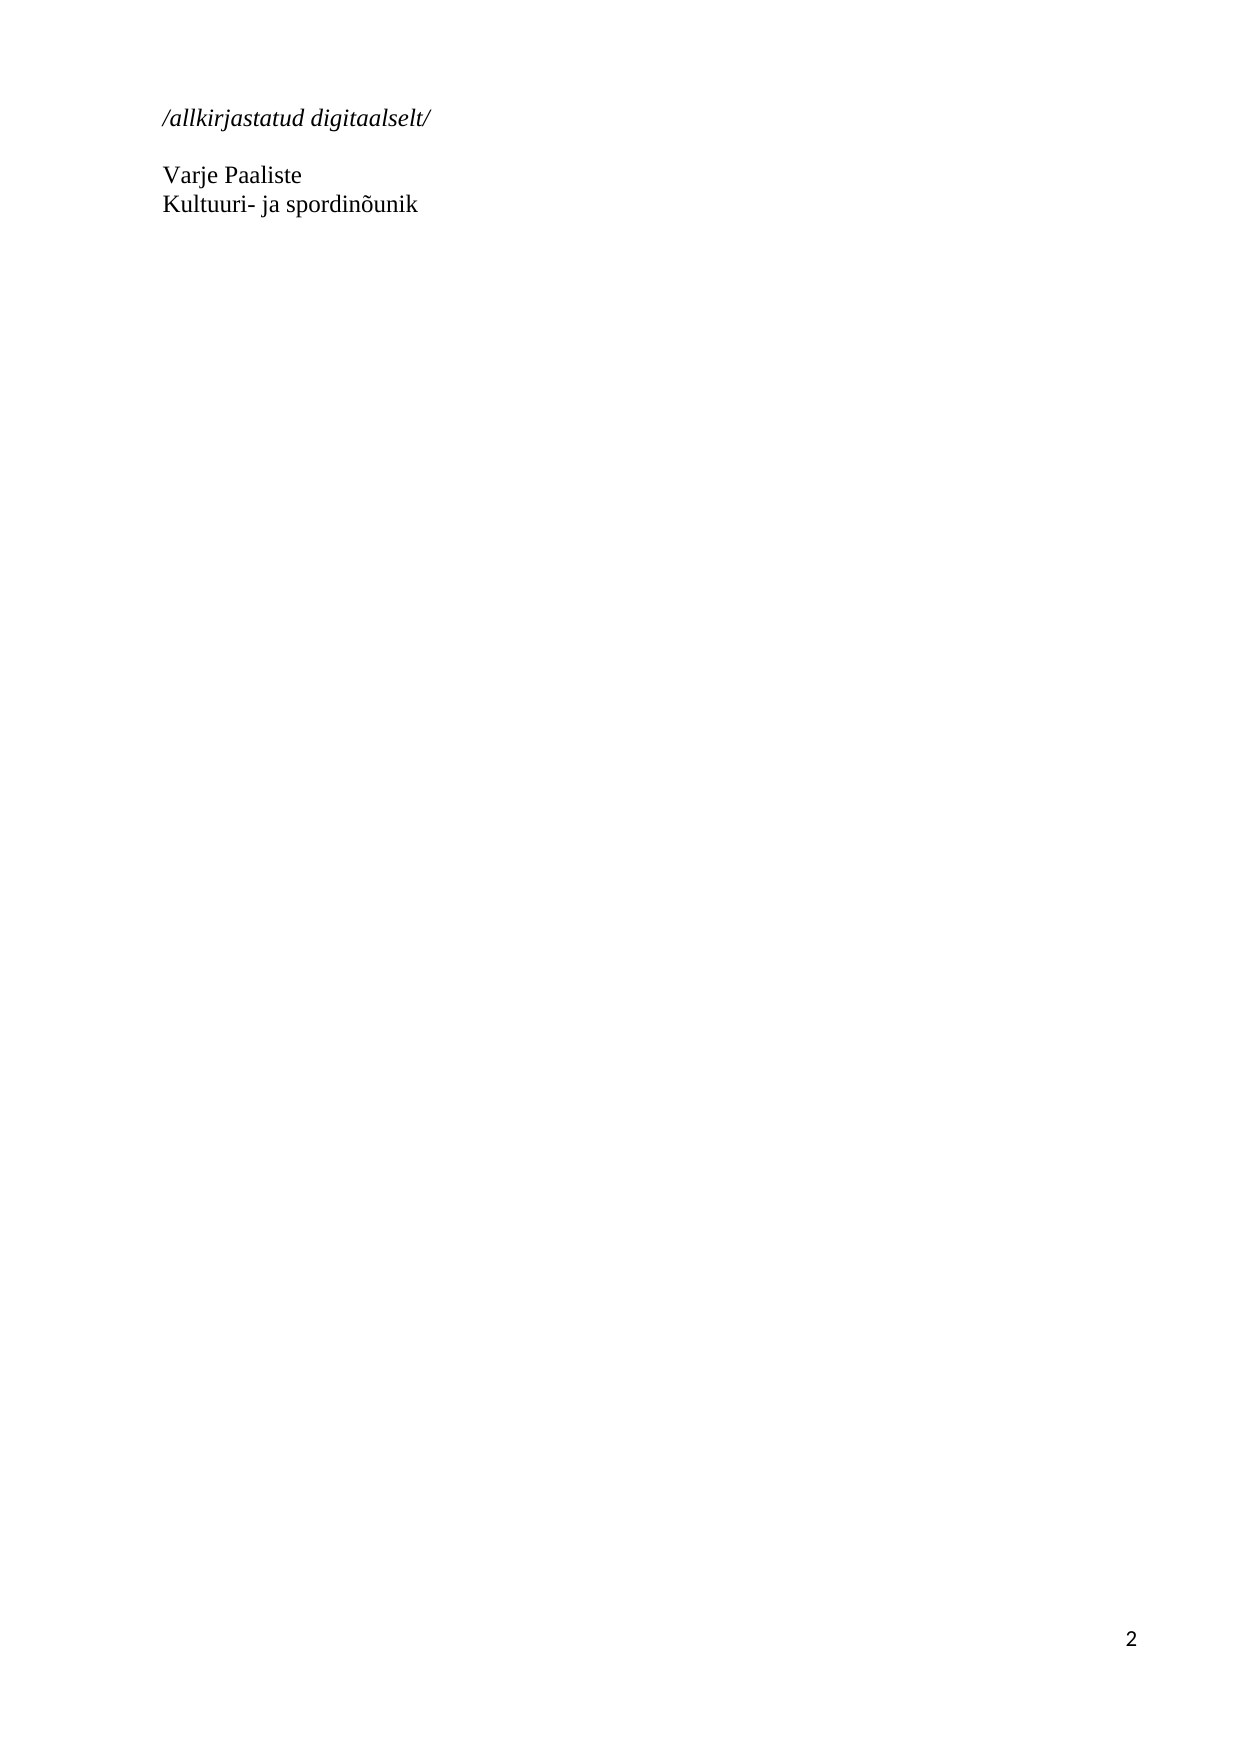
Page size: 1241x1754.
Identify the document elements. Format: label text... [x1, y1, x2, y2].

text /allkirjastatud digitaalselt/ [162, 103, 1137, 131]
text Varje Paaliste [162, 160, 1137, 189]
text Kultuuri- ja spordinõunik [162, 189, 1137, 218]
